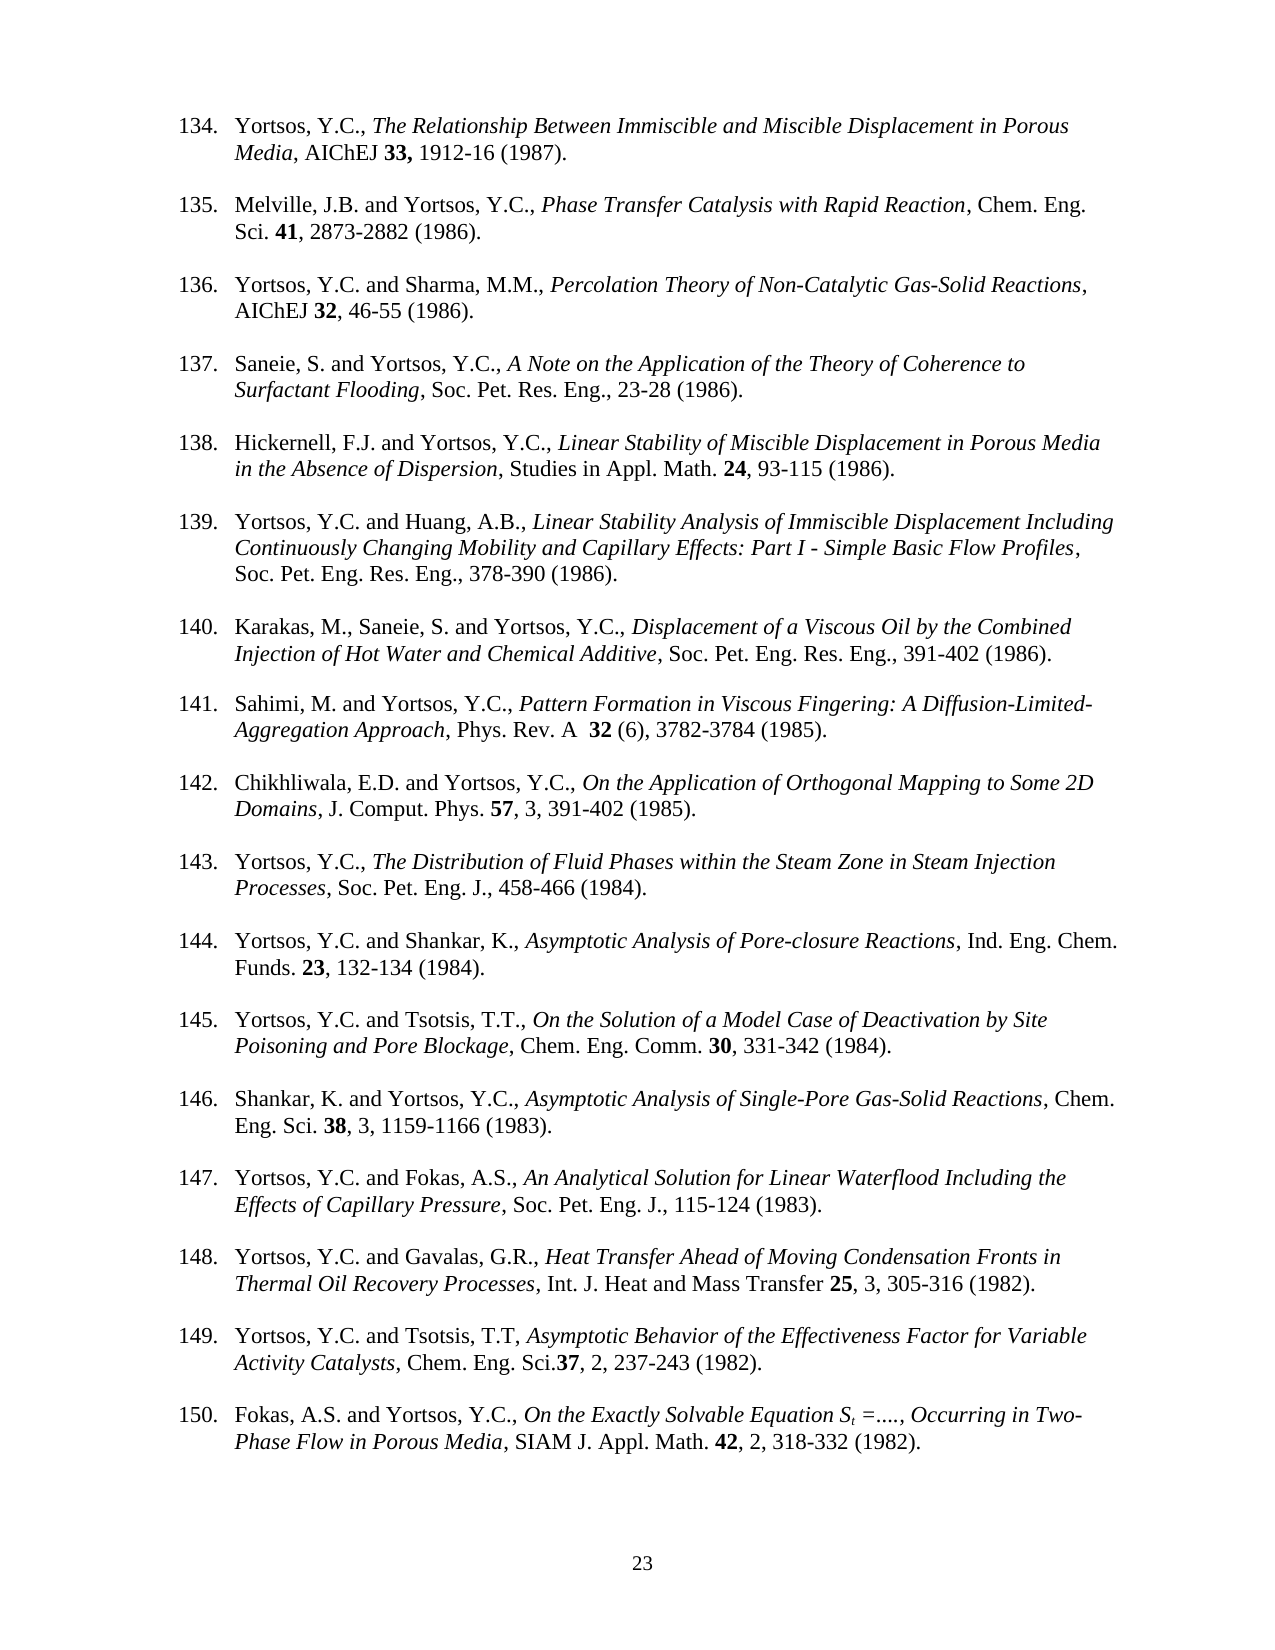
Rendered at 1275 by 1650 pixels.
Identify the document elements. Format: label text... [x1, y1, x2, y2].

list Yortsos, Y.C. and Sharma, M.M., Percolation Theory of Non-Catalytic Gas-Solid Reactions, AIChEJ 32, 46-55 (1986). [178, 271, 1125, 323]
list Fokas, A.S. and Yortsos, Y.C., On the Exactly Solvable =...., Occurring in Two-Phase Flow in Porous J. Appl. Math. 42, 2, 318-332 (1982). [178, 1402, 1125, 1454]
list Shankar, K. and Yortsos, Y.C., Asymptotic Analysis of Single-Pore Gas-Solid Reactions, Chem. Sci. 38, 3, 1159-1166 (1983). [178, 1085, 1125, 1138]
list Yortsos, Y.C., The Distribution of Fluid Phases within the Steam Zone in Steam Injection Processes, Soc. Pet. Eng. J., 458-466 (1984). [178, 848, 1125, 901]
list Yortsos, Y.C. and Tsotsis, T.T, Asymptotic Behavior of the Effectiveness Factor for Variable Activity Catalysts, Chem. Sci.37, 2, 237-243 (1982). [178, 1322, 1125, 1375]
list Yortsos, Y.C. and Gavalas, G.R., Heat Transfer Ahead of Moving Condensation Fronts in Thermal Oil Recovery Processes, Int. J. Heat and Mass Transfer 25, 3, 305-316 (1982). [178, 1243, 1125, 1296]
list Yortsos, Y.C. and Huang, A.B., Linear Stability Analysis of Immiscible Displacement Including Continuously Changing Mobility and Capillary Effects: Part I - Simple Basic Flow Profiles, Soc. Pet. Eng. Res. Eng., 378-390 (1986). [178, 508, 1125, 587]
list Yortsos, Y.C. and Fokas, A.S., An Analytical Solution for Linear Waterflood Including the Effects of Capillary Pressure, Soc. Pet. Eng. J., 115-124 (1983). [178, 1164, 1125, 1217]
list Melville, J.B. and Yortsos, Y.C., Phase Transfer Catalysis with Rapid Reaction, Chem. Sci. 41, 2873-2882 (1986). [178, 192, 1125, 244]
list Sahimi, M. and Yortsos, Y.C., Pattern Formation in Viscous Fingering: A Diffusion-Limited-Aggregation Approach, Phys. Rev. A 32 (6), 3782-3784 (1985). [178, 690, 1125, 743]
list Yortsos, Y.C. and Tsotsis, T.T., On the Solution of a Model Case of Deactivation by Site Poisoning and Pore Blockage, Chem. Comm. 30, 331-342 (1984). [178, 1006, 1125, 1059]
list Yortsos, Y.C., The Relationship Between Immiscible and Miscible Displacement in Porous Media, AIChEJ 33, 1912-16 (1987). [178, 112, 1125, 165]
list Saneie, S. and Yortsos, Y.C., A Note on the Application of the Theory of Coherence to Surfactant Flooding, Soc. Pet. Res. Eng., 23-28 (1986). [178, 350, 1125, 402]
list Hickernell, F.J. and Yortsos, Y.C., Linear Stability of Miscible Displacement in Porous Media in the Absence of Dispersion, Studies in Appl. Math. 24, 93-115 (1986). [178, 429, 1125, 481]
list Yortsos, Y.C. and Shankar, K., Asymptotic Analysis of Pore-closure Reactions, Ind. Eng. Chem. Funds. 23, 132-134 (1984). [178, 927, 1125, 980]
list Chikhliwala, E.D. and Yortsos, Y.C., On the Application of Orthogonal Mapping to Some 2D Domains, J. Comput. Phys. 57, 3, 391-402 (1985). [178, 769, 1125, 822]
list Karakas, M., Saneie, S. and Yortsos, Y.C., Displacement of a Viscous Oil by the Combined Injection of Hot Water and Chemical Additive, Soc. Pet. Eng. Res. Eng., 391-402 (1986). [178, 613, 1125, 666]
